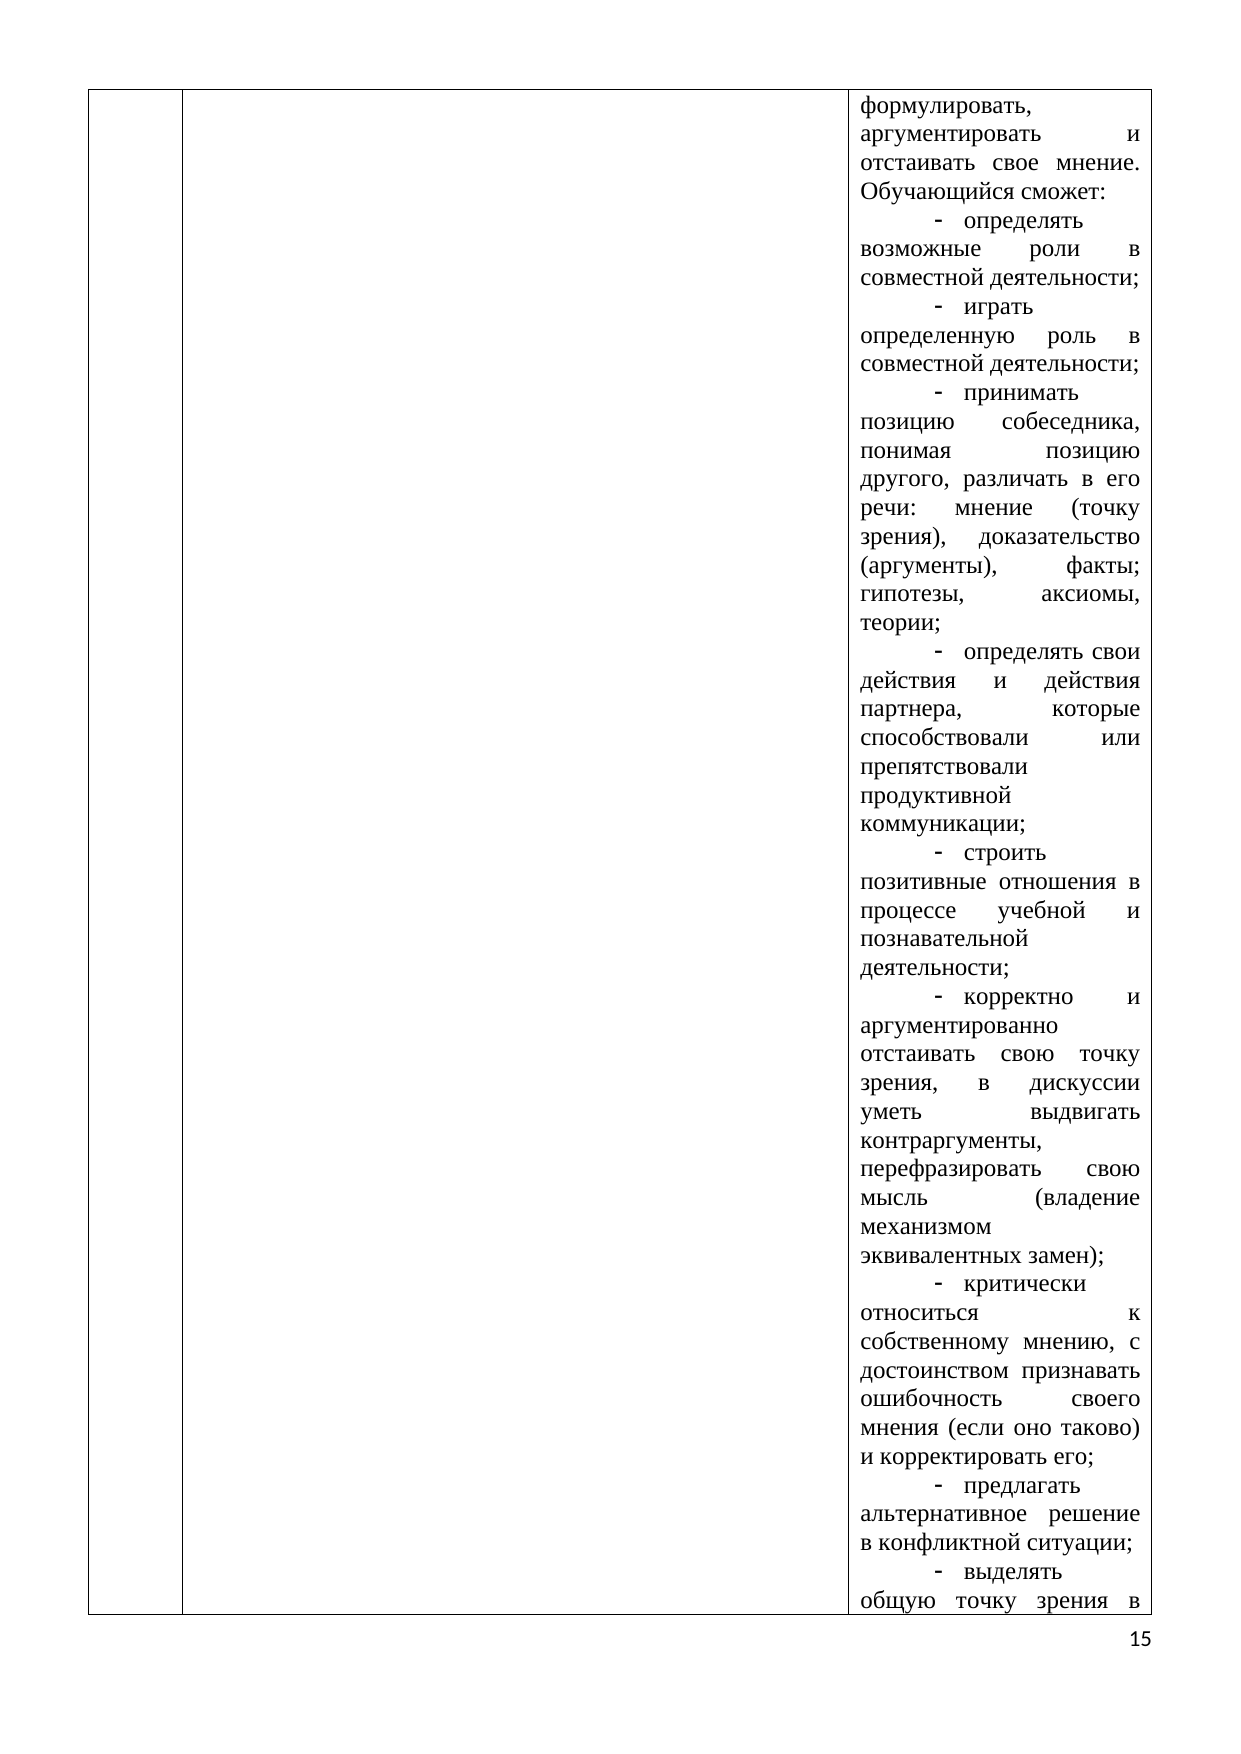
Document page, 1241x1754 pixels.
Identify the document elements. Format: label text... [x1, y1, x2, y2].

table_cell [183, 90, 848, 1613]
table_cell 9 [89, 90, 182, 1613]
